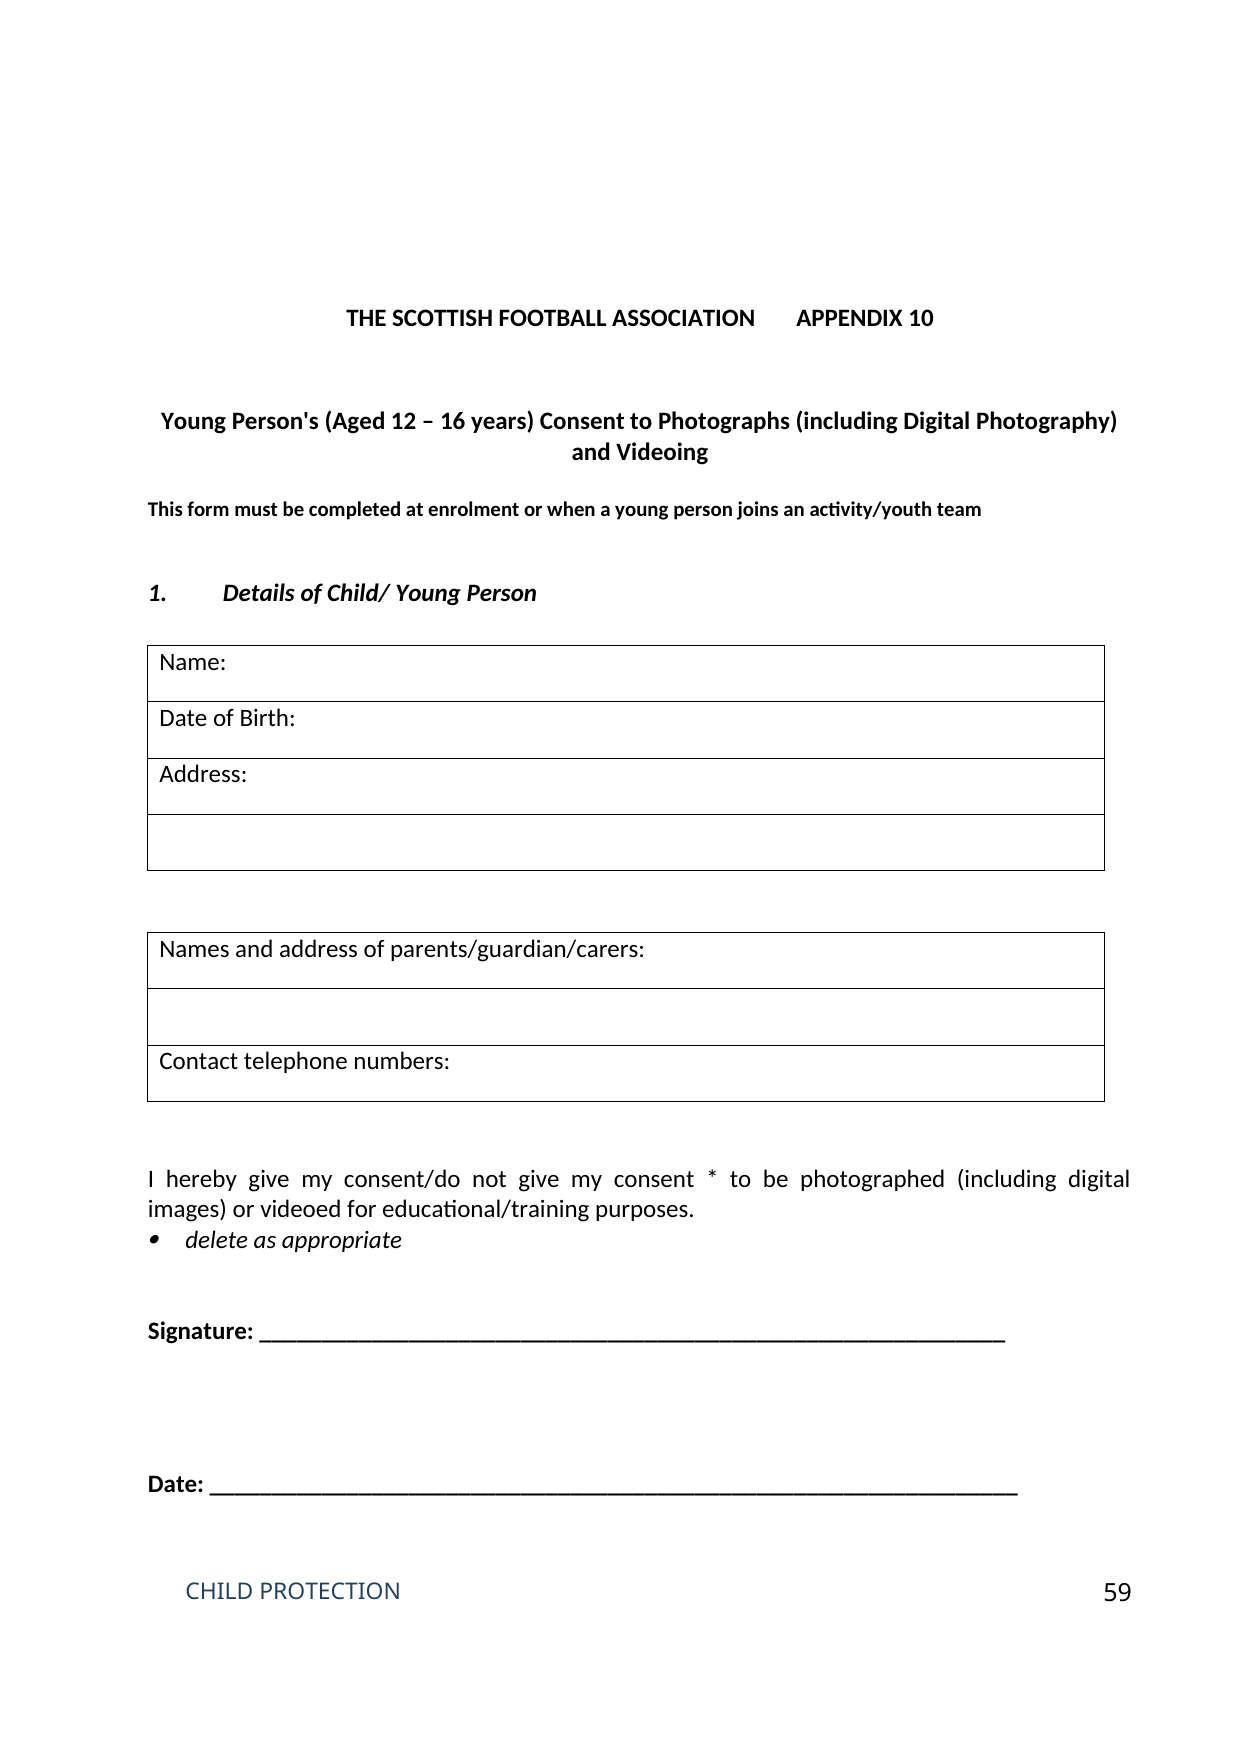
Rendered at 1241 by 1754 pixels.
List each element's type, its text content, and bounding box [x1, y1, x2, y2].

table_cell Contact telephone numbers: [148, 1046, 1104, 1101]
table_cell Address: [148, 759, 1104, 814]
table_cell [148, 989, 1104, 1044]
text I hereby give my consent/do not give my consent * to be photographed (including digital images) or videoed for educational/training purposes. [148, 1163, 1132, 1224]
subtitle 1. Details of Child/ Young Person [148, 578, 1132, 608]
text Date: _________________________________________________________________ [148, 1468, 1132, 1498]
text Young Person's (Aged 12 – 16 years) Consent to Photographs (including Digital Photography) and Videoing [148, 405, 1132, 466]
table_header Names and address of parents/guardian/carers: [148, 933, 1104, 988]
text This form must be completed at enrolment or when a young person joins an activity/youth team [148, 497, 1132, 522]
list delete as appropriate [148, 1224, 1132, 1254]
text Signature: ____________________________________________________________ [148, 1315, 1132, 1346]
table_cell [148, 815, 1104, 870]
table_header Name: [148, 646, 1104, 701]
table_cell Date of Birth: [148, 702, 1104, 757]
text THE SCOTTISH FOOTBALL ASSOCIATION APPENDIX 10 [148, 303, 1132, 333]
